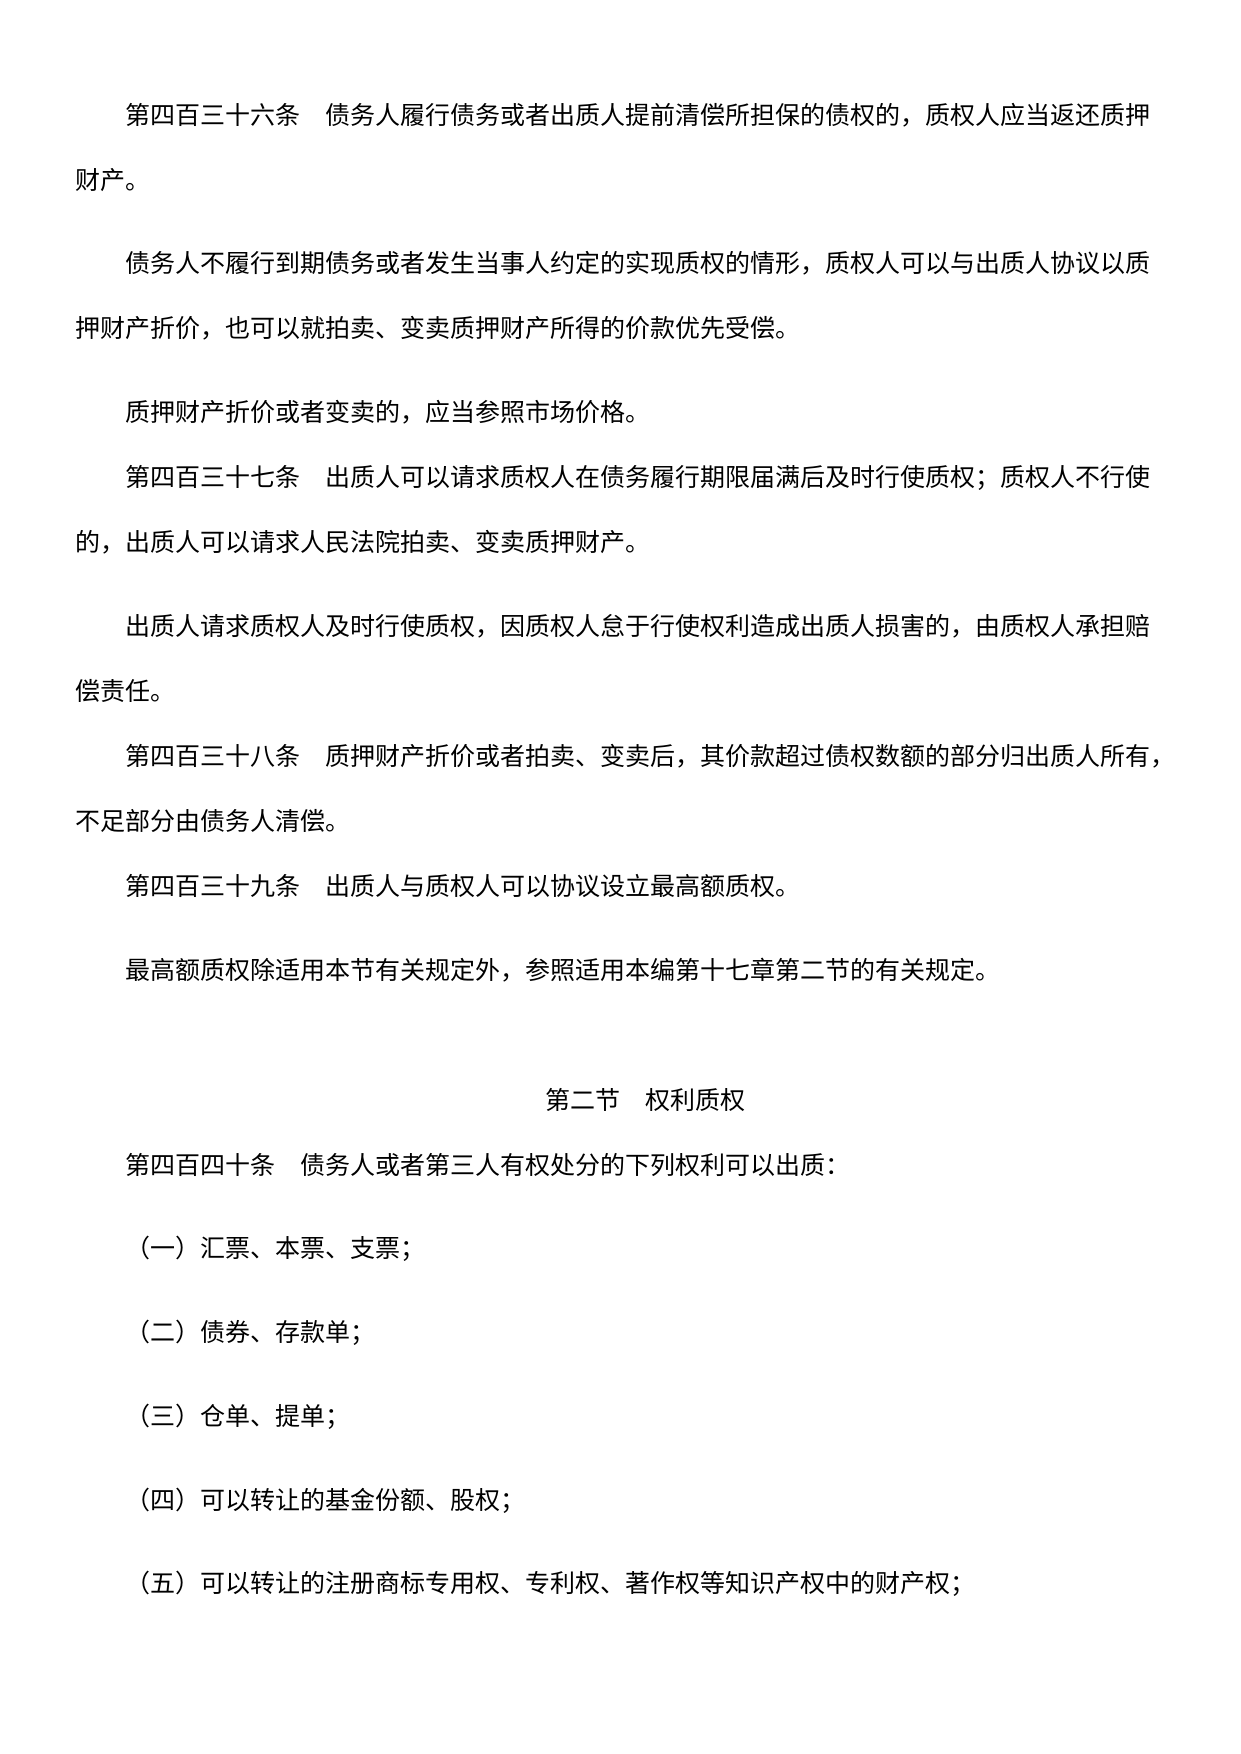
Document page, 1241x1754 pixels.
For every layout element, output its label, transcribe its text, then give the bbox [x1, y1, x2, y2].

text （五）可以转让的注册商标专用权、专利权、著作权等知识产权中的财产权； [75, 1549, 1165, 1614]
text 第四百四十条 债务人或者第三人有权处分的下列权利可以出质： [75, 1131, 1165, 1196]
text （一）汇票、本票、支票； [75, 1214, 1165, 1279]
text 出质人请求质权人及时行使质权，因质权人怠于行使权利造成出质人损害的，由质权人承担赔偿责任。 [75, 592, 1165, 722]
text （二）债券、存款单； [75, 1298, 1165, 1363]
text 最高额质权除适用本节有关规定外，参照适用本编第十七章第二节的有关规定。 [75, 936, 1165, 1001]
text 债务人不履行到期债务或者发生当事人约定的实现质权的情形，质权人可以与出质人协议以质押财产折价，也可以就拍卖、变卖质押财产所得的价款优先受偿。 [75, 229, 1165, 359]
text 第二节 权利质权 [75, 1066, 1165, 1131]
text 第四百三十六条 债务人履行债务或者出质人提前清偿所担保的债权的，质权人应当返还质押财产。 [75, 81, 1165, 211]
text 第四百三十八条 质押财产折价或者拍卖、变卖后，其价款超过债权数额的部分归出质人所有，不足部分由债务人清偿。 [75, 722, 1165, 852]
text 第四百三十七条 出质人可以请求质权人在债务履行期限届满后及时行使质权；质权人不行使的，出质人可以请求人民法院拍卖、变卖质押财产。 [75, 443, 1165, 573]
text （四）可以转让的基金份额、股权； [75, 1466, 1165, 1531]
text 第四百三十九条 出质人与质权人可以协议设立最高额质权。 [75, 852, 1165, 917]
text 质押财产折价或者变卖的，应当参照市场价格。 [75, 378, 1165, 443]
text （三）仓单、提单； [75, 1382, 1165, 1447]
